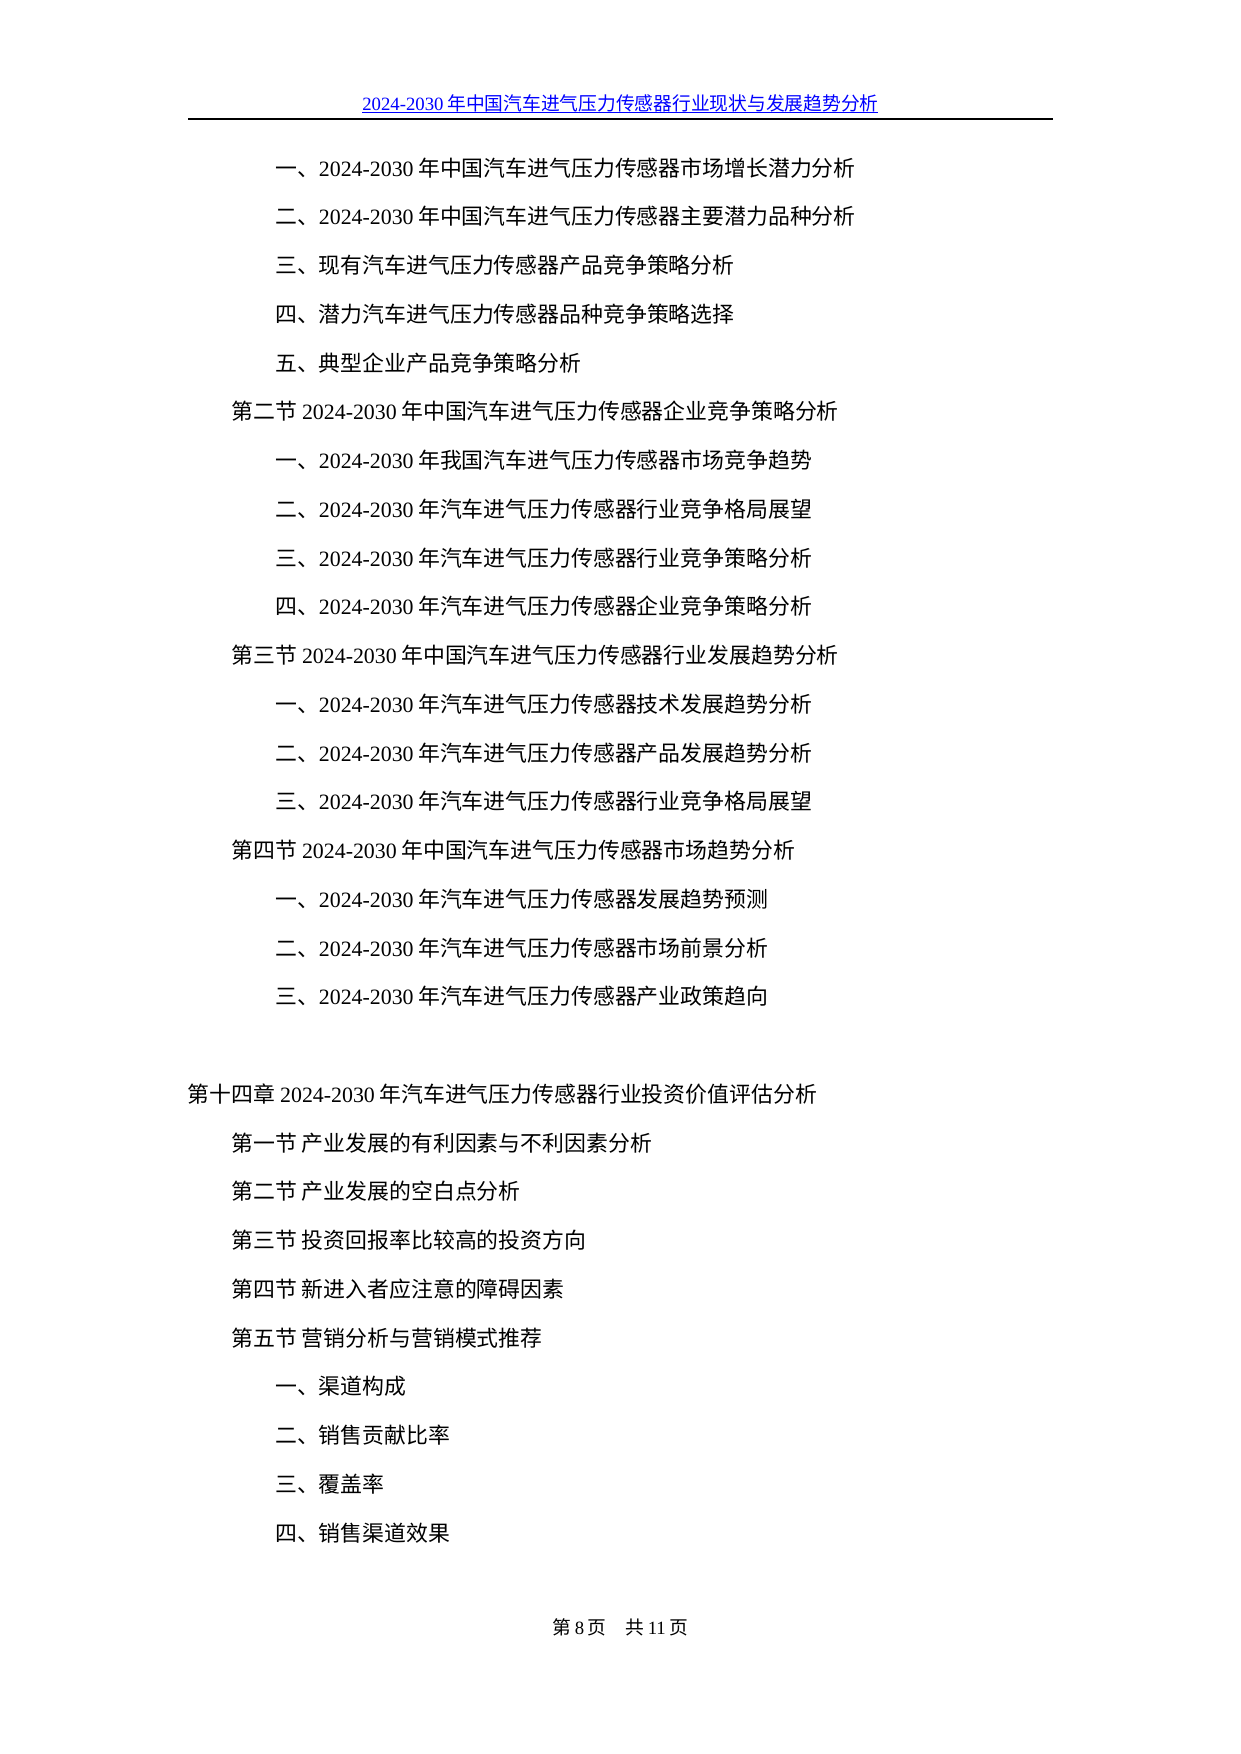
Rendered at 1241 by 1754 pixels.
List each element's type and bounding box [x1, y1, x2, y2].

text [187, 150, 1053, 1548]
